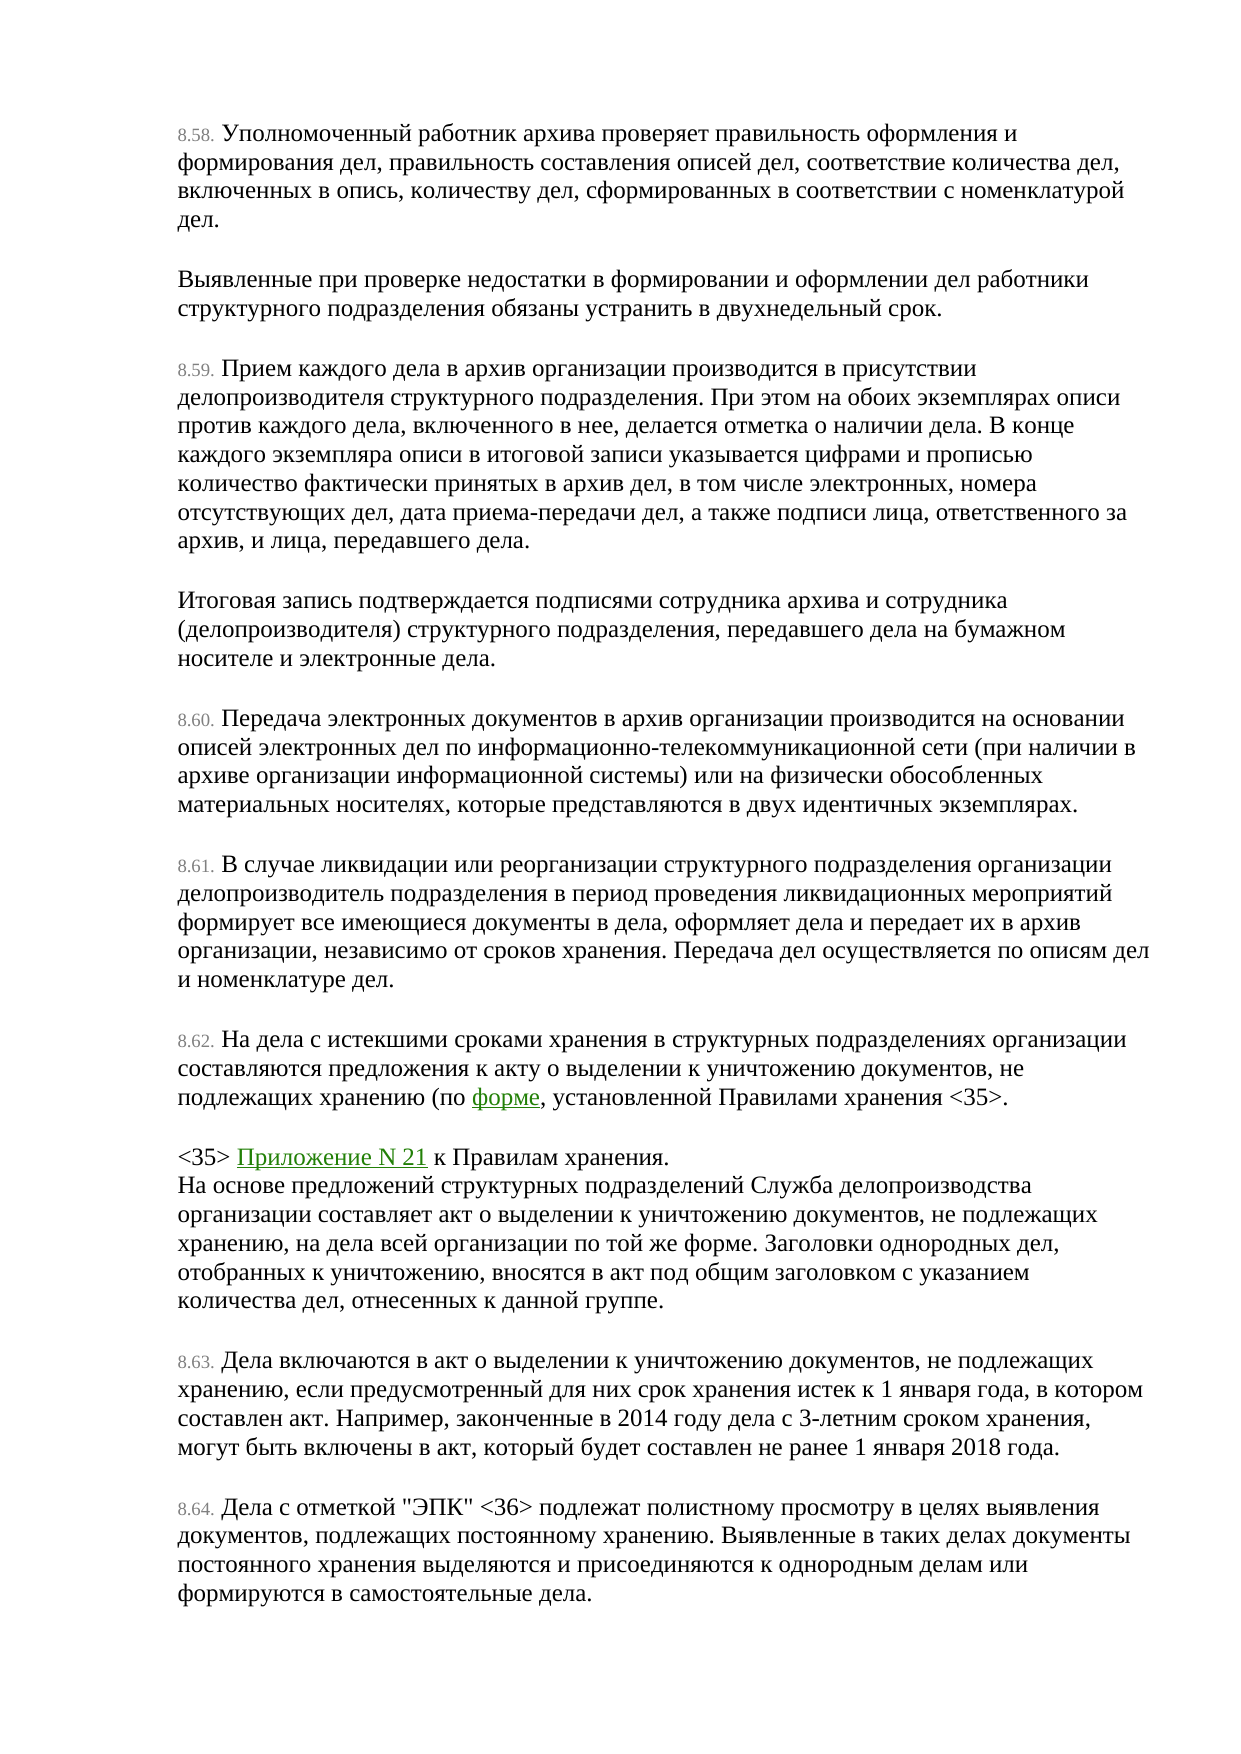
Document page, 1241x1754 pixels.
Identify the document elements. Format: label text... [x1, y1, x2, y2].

text На основе предложений структурных подразделений Служба делопроизводства организации составляет акт о выделении к уничтожению документов, не подлежащих хранению, на дела всей организации по той же форме. Заголовки однородных дел, отобранных к уничтожению, вносятся в акт под общим заголовком с указанием количества дел, отнесенных к данной группе. [177, 1171, 1152, 1314]
text <35> Приложение N 21 к Правилам хранения. [177, 1142, 1152, 1171]
text 8.63. Дела включаются в акт о выделении к уничтожению документов, не подлежащих хранению, если предусмотренный для них срок хранения истек к 1 января года, в котором составлен акт. Например, законченные в 2014 году дела с 3-летним сроком хранения, могут быть включены в акт, который будет составлен не ранее 1 января 2018 года. [177, 1346, 1152, 1461]
text Итоговая запись подтверждается подписями сотрудника архива и сотрудника (делопроизводителя) структурного подразделения, передавшего дела на бумажном носителе и электронные дела. [177, 586, 1152, 672]
text Выявленные при проверке недостатки в формировании и оформлении дел работники структурного подразделения обязаны устранить в двухнедельный срок. [177, 264, 1152, 322]
text 8.64. Дела с отметкой "ЭПК" <36> подлежат полистному просмотру в целях выявления документов, подлежащих постоянному хранению. Выявленные в таких делах документы постоянного хранения выделяются и присоединяются к однородным делам или формируются в самостоятельные дела. [177, 1492, 1152, 1607]
text 8.58. Уполномоченный работник архива проверяет правильность оформления и формирования дел, правильность составления описей дел, соответствие количества дел, включенных в опись, количеству дел, сформированных в соответствии с номенклатурой дел. [177, 118, 1152, 233]
text 8.61. В случае ликвидации или реорганизации структурного подразделения организации делопроизводитель подразделения в период проведения ликвидационных мероприятий формирует все имеющиеся документы в дела, оформляет дела и передает их в архив организации, независимо от сроков хранения. Передача дел осуществляется по описям дел и номенклатуре дел. [177, 849, 1152, 993]
text 8.59. Прием каждого дела в архив организации производится в присутствии делопроизводителя структурного подразделения. При этом на обоих экземплярах описи против каждого дела, включенного в нее, делается отметка о наличии дела. В конце каждого экземпляра описи в итоговой записи указывается цифрами и прописью количество фактически принятых в архив дел, в том числе электронных, номера отсутствующих дел, дата приема-передачи дел, а также подписи лица, ответственного за архив, и лица, передавшего дела. [177, 353, 1152, 554]
text 8.60. Передача электронных документов в архив организации производится на основании описей электронных дел по информационно-телекоммуникационной сети (при наличии в архиве организации информационной системы) или на физически обособленных материальных носителях, которые представляются в двух идентичных экземплярах. [177, 703, 1152, 818]
text 8.62. На дела с истекшими сроками хранения в структурных подразделениях организации составляются предложения к акту о выделении к уничтожению документов, не подлежащих хранению (по форме, установленной Правилами хранения <35>. [177, 1024, 1152, 1111]
